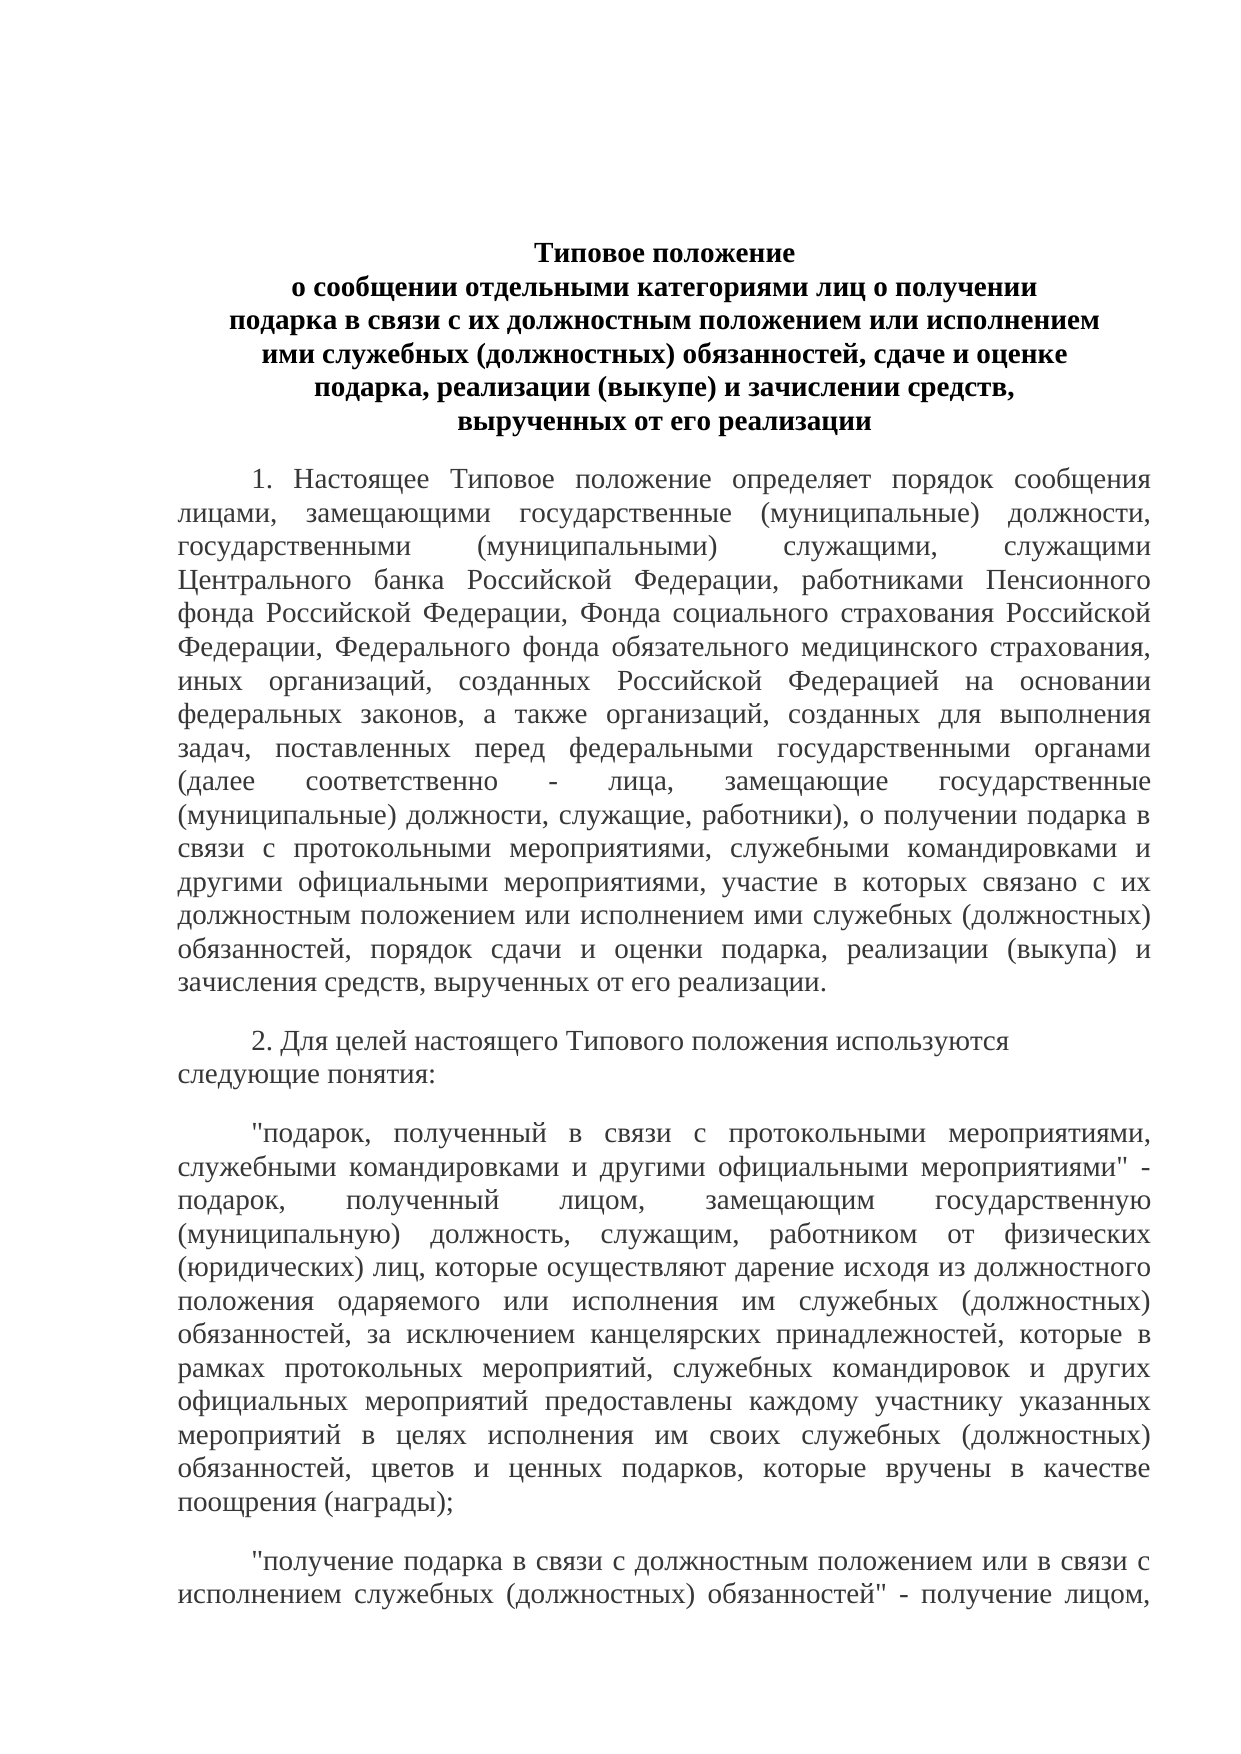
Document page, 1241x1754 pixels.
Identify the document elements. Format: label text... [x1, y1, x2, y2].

text о сообщении отдельными категориями лиц о получении [177, 269, 1152, 302]
text подарка в связи с их должностным положением или исполнением [177, 302, 1152, 336]
text Типовое положение [177, 235, 1152, 269]
text 1. Настоящее Типовое положение определяет порядок сообщения лицами, замещающими государственные (муниципальные) должности, государственными (муниципальными) служащими, служащими Центрального банка Российской Федерации, работниками Пенсионного фонда Российской Федерации, Фонда социального страхования Российской Федерации, Федерального фонда обязательного медицинского страхования, иных организаций, созданных Российской Федерацией на основании федеральных законов, а также организаций, созданных для выполнения задач, поставленных перед федеральными государственными органами (далее соответственно - лица, замещающие государственные (муниципальные) должности, служащие, работники), о получении подарка в связи с протокольными мероприятиями, служебными командировками и другими официальными мероприятиями, участие в которых связано с их должностным положением или исполнением ими служебных (должностных) обязанностей, порядок сдачи и оценки подарка, реализации (выкупа) и зачисления средств, вырученных от его реализации. [177, 461, 1152, 998]
text подарка, реализации (выкупе) и зачислении средств, [177, 369, 1152, 403]
text вырученных от его реализации [177, 403, 1152, 436]
text ими служебных (должностных) обязанностей, сдаче и оценке [177, 336, 1152, 369]
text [177, 1543, 1152, 1610]
text 2. Для целей настоящего Типового положения используются следующие понятия: [177, 1023, 1152, 1090]
text "подарок, полученный в связи с протокольными мероприятиями, служебными командировками и другими официальными мероприятиями" -подарок, полученный лицом, замещающим государственную (муниципальную) должность, служащим, работником от физических (юридических) лиц, которые осуществляют дарение исходя из должностного положения одаряемого или исполнения им служебных (должностных) обязанностей, за исключением канцелярских принадлежностей, которые в рамках протокольных мероприятий, служебных командировок и других официальных мероприятий предоставлены каждому участнику указанных мероприятий в целях исполнения им своих служебных (должностных) обязанностей, цветов и ценных подарков, которые вручены в качестве поощрения (награды); [177, 1115, 1152, 1518]
